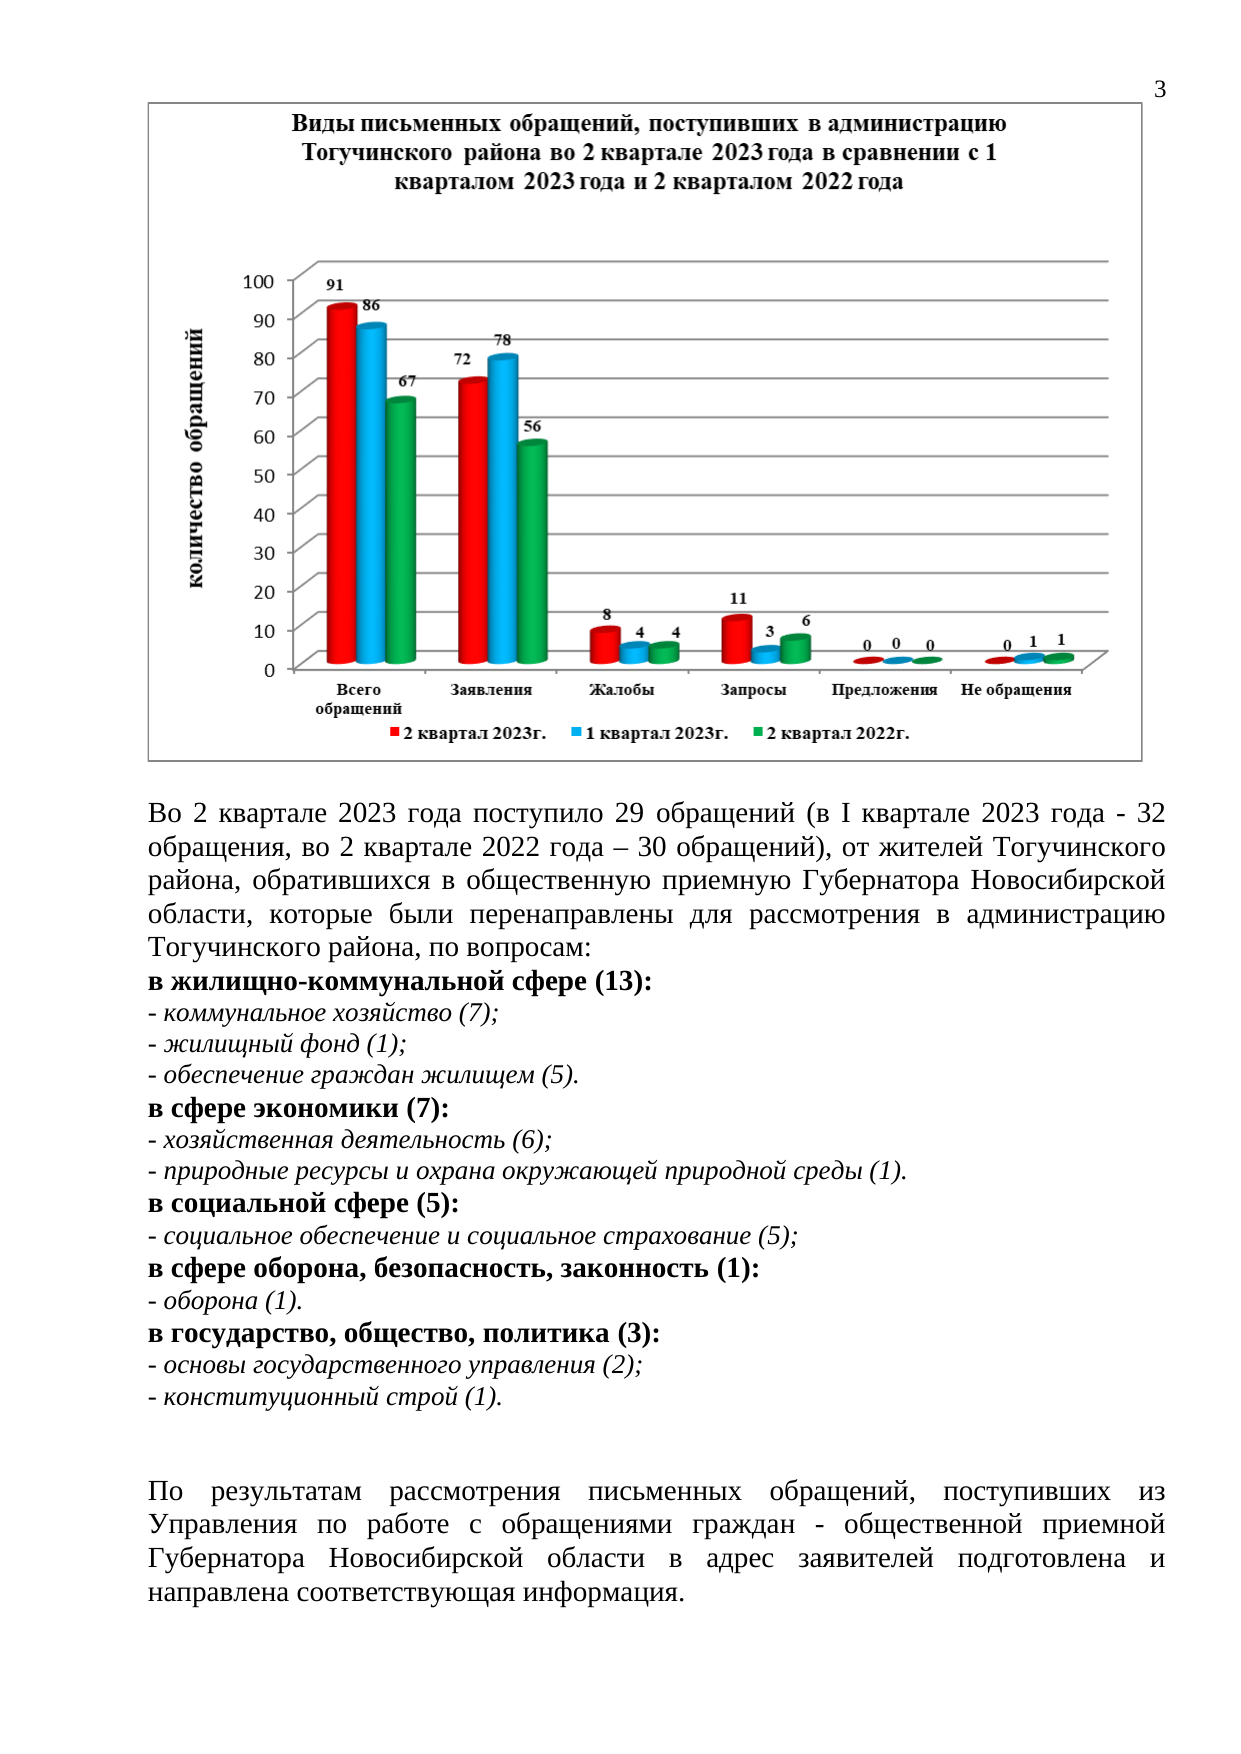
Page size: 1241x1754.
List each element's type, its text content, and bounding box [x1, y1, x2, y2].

text - жилищный фонд (1); [148, 1027, 1167, 1059]
text - конституционный строй (1). [148, 1380, 1167, 1411]
picture [147, 102, 1143, 762]
text Во 2 квартале 2023 года поступило 29 обращений (в I квартале 2023 года - 32 обращения, во 2 квартале 2022 года – 30 обращений), от жителей Тогучинского района, обратившихся в общественную приемную Губернатора Новосибирской области, которые были перенаправлены для рассмотрения в администрацию Тогучинского района, по вопросам: [148, 795, 1167, 963]
text в социальной сфере (5): [148, 1186, 1167, 1219]
text - социальное обеспечение и социальное страхование (5); [148, 1219, 1167, 1250]
text в сфере оборона, безопасность, законность (1): [148, 1250, 1167, 1284]
text в жилищно-коммунальной сфере (13): [148, 963, 1167, 996]
text - основы государственного управления (2); [148, 1348, 1167, 1380]
text - хозяйственная деятельность (6); [148, 1123, 1167, 1154]
text - оборона (1). [148, 1284, 1167, 1315]
text - обеспечение граждан жилищем (5). [148, 1059, 1167, 1090]
text - коммунальное хозяйство (7); [148, 996, 1167, 1027]
text в сфере экономики (7): [148, 1090, 1167, 1123]
text в государство, общество, политика (3): [148, 1315, 1167, 1348]
text - природные ресурсы и охрана окружающей природной среды (1). [148, 1154, 1167, 1186]
text По результатам рассмотрения письменных обращений, поступивших из Управления по работе с обращениями граждан - общественной приемной Губернатора Новосибирской области в адрес заявителей подготовлена и направлена соответствующая информация. [148, 1473, 1167, 1607]
